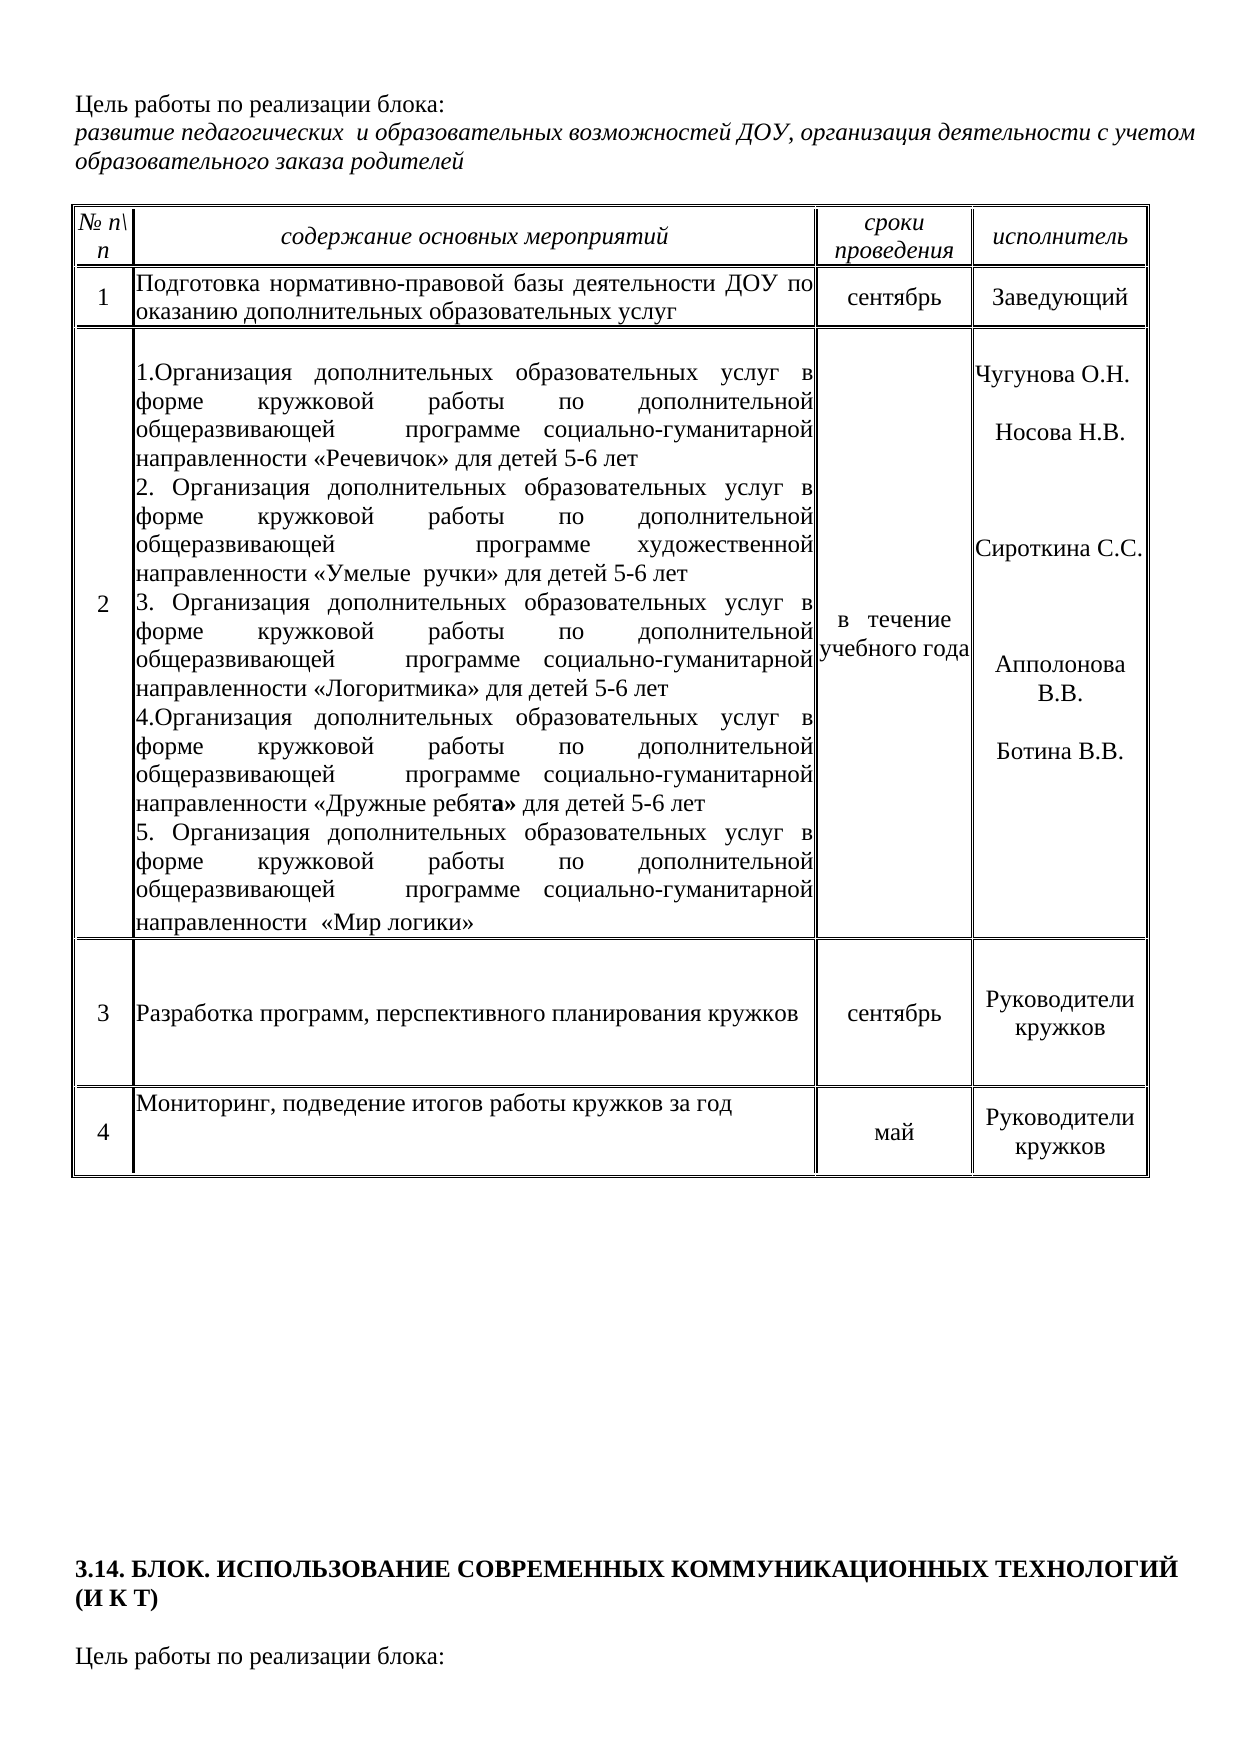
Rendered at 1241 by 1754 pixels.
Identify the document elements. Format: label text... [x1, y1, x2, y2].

table_cell май [816, 1088, 972, 1174]
table_cell 1 [75, 264, 132, 325]
text развитие педагогических и образовательных возможностей ДОУ, организация деятельности с учетом образовательного заказа родителей [75, 117, 1196, 175]
table_header содержание основных мероприятий [133, 205, 816, 264]
table_header сроки проведения [816, 207, 972, 264]
text 3.14. БЛОК. ИСПОЛЬЗОВАНИЕ СОВРЕМЕННЫХ КОММУНИКАЦИОННЫХ ТЕХНОЛОГИЙ (И К Т) [75, 1554, 1196, 1612]
table_cell Мониторинг, подведение итогов работы кружков за год [133, 1085, 816, 1174]
table_cell Заведующий [974, 264, 1147, 325]
table_cell Подготовка нормативно-правовой базы деятельности ДОУ по оказанию дополнительных образовательных услуг [135, 268, 814, 325]
table_cell 4 [73, 1085, 133, 1174]
table_header № п\п [75, 207, 133, 264]
table_header исполнитель [973, 207, 1146, 264]
table_cell сентябрь [818, 268, 971, 325]
table_cell 2 [75, 325, 132, 937]
table_cell Руководители кружков [973, 1085, 1148, 1174]
text Цель работы по реализации блока: [75, 89, 1196, 117]
table_cell в течение учебного года [818, 329, 971, 937]
table_cell 3 [73, 937, 133, 1085]
table_cell Чугунова О.Н. Носова Н.В. Сироткина С.С. Апполонова В.В. Ботина В.В. [974, 325, 1147, 937]
table_cell Разработка программ, перспективного планирования кружков [135, 940, 814, 1085]
text Цель работы по реализации блока: [75, 1641, 1196, 1670]
table_cell Руководители кружков [973, 937, 1148, 1085]
table_cell 1.Организация дополнительных образовательных услуг в форме кружковой работы по дополнительной общеразвивающей программе социально-гуманитарной направленности «Речевичок» для детей 5-6 лет 2. Организация дополнительных образовательных услуг в форме кружковой работы по дополнительной общеразвивающей программе художественной направленности «Умелые ручки» для детей 5-6 лет 3. Организация дополнительных образовательных услуг в форме кружковой работы по дополнительной общеразвивающей программе социально-гуманитарной направленности «Логоритмика» для детей 5-6 лет 4.Организация дополнительных образовательных услуг в форме кружковой работы по дополнительной общеразвивающей программе социально-гуманитарной направленности «Дружные ребята» для детей 5-6 лет 5. Организация дополнительных образовательных услуг в форме кружковой работы по дополнительной общеразвивающей программе социально-гуманитарной направленности «Мир логики» [135, 329, 814, 937]
table_cell сентябрь [818, 940, 971, 1085]
